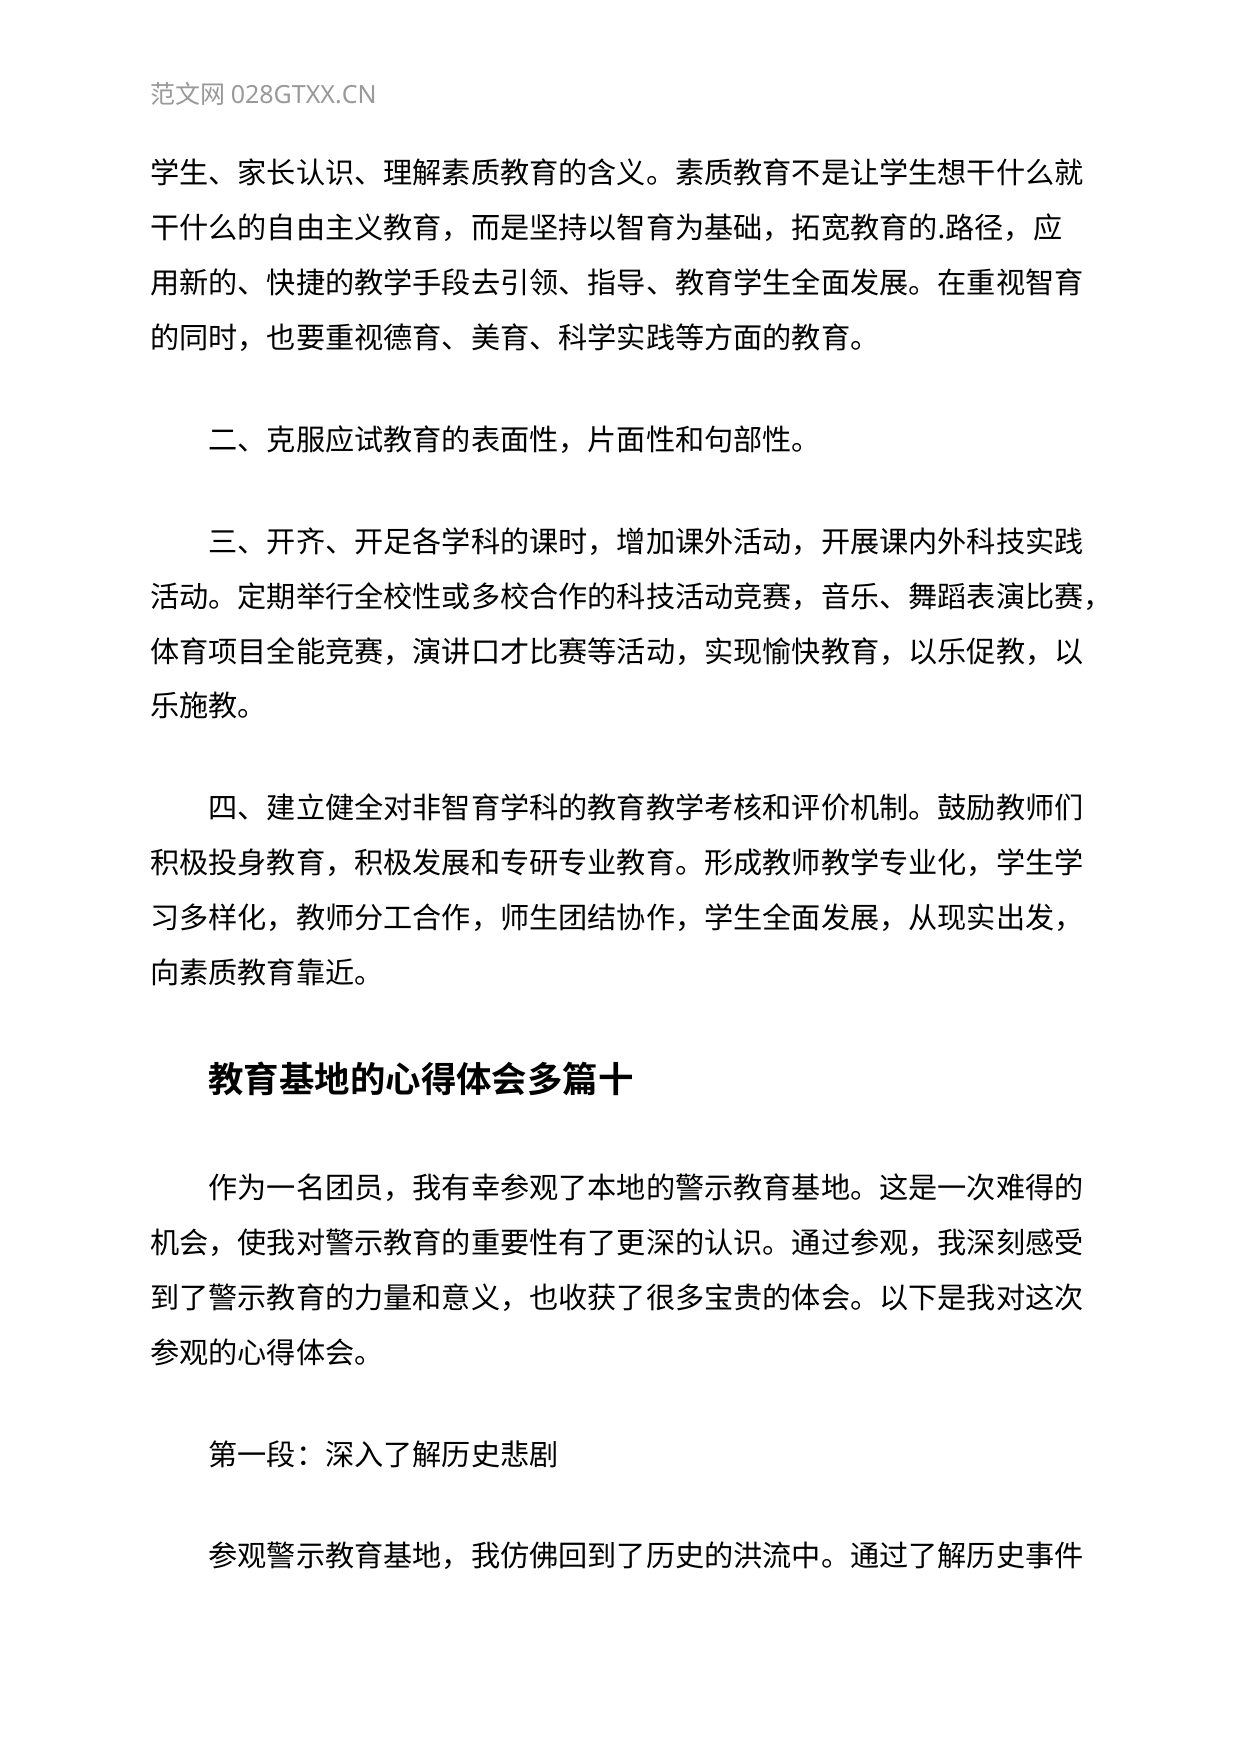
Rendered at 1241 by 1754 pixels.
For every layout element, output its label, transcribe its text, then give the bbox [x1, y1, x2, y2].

text 教育基地的心得体会多篇十 [150, 1051, 1090, 1102]
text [150, 1533, 1090, 1575]
text 第一段：深入了解历史悲剧 [150, 1431, 1090, 1473]
text 二、克服应试教育的表面性，片面性和句部性。 [150, 417, 1090, 459]
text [150, 150, 1090, 357]
text 四、建立健全对非智育学科的教育教学考核和评价机制。鼓励教师们积极投身教育，积极发展和专研专业教育。形成教师教学专业化，学生学习多样化，教师分工合作，师生团结协作，学生全面发展，从现实出发，向素质教育靠近。 [150, 785, 1090, 992]
text 三、开齐、开足各学科的课时，增加课外活动，开展课内外科技实践活动。定期举行全校性或多校合作的科技活动竞赛，音乐、舞蹈表演比赛，体育项目全能竞赛，演讲口才比赛等活动，实现愉快教育，以乐促教，以乐施教。 [150, 518, 1090, 725]
text 作为一名团员，我有幸参观了本地的警示教育基地。这是一次难得的机会，使我对警示教育的重要性有了更深的认识。通过参观，我深刻感受到了警示教育的力量和意义，也收获了很多宝贵的体会。以下是我对这次参观的心得体会。 [150, 1165, 1090, 1372]
